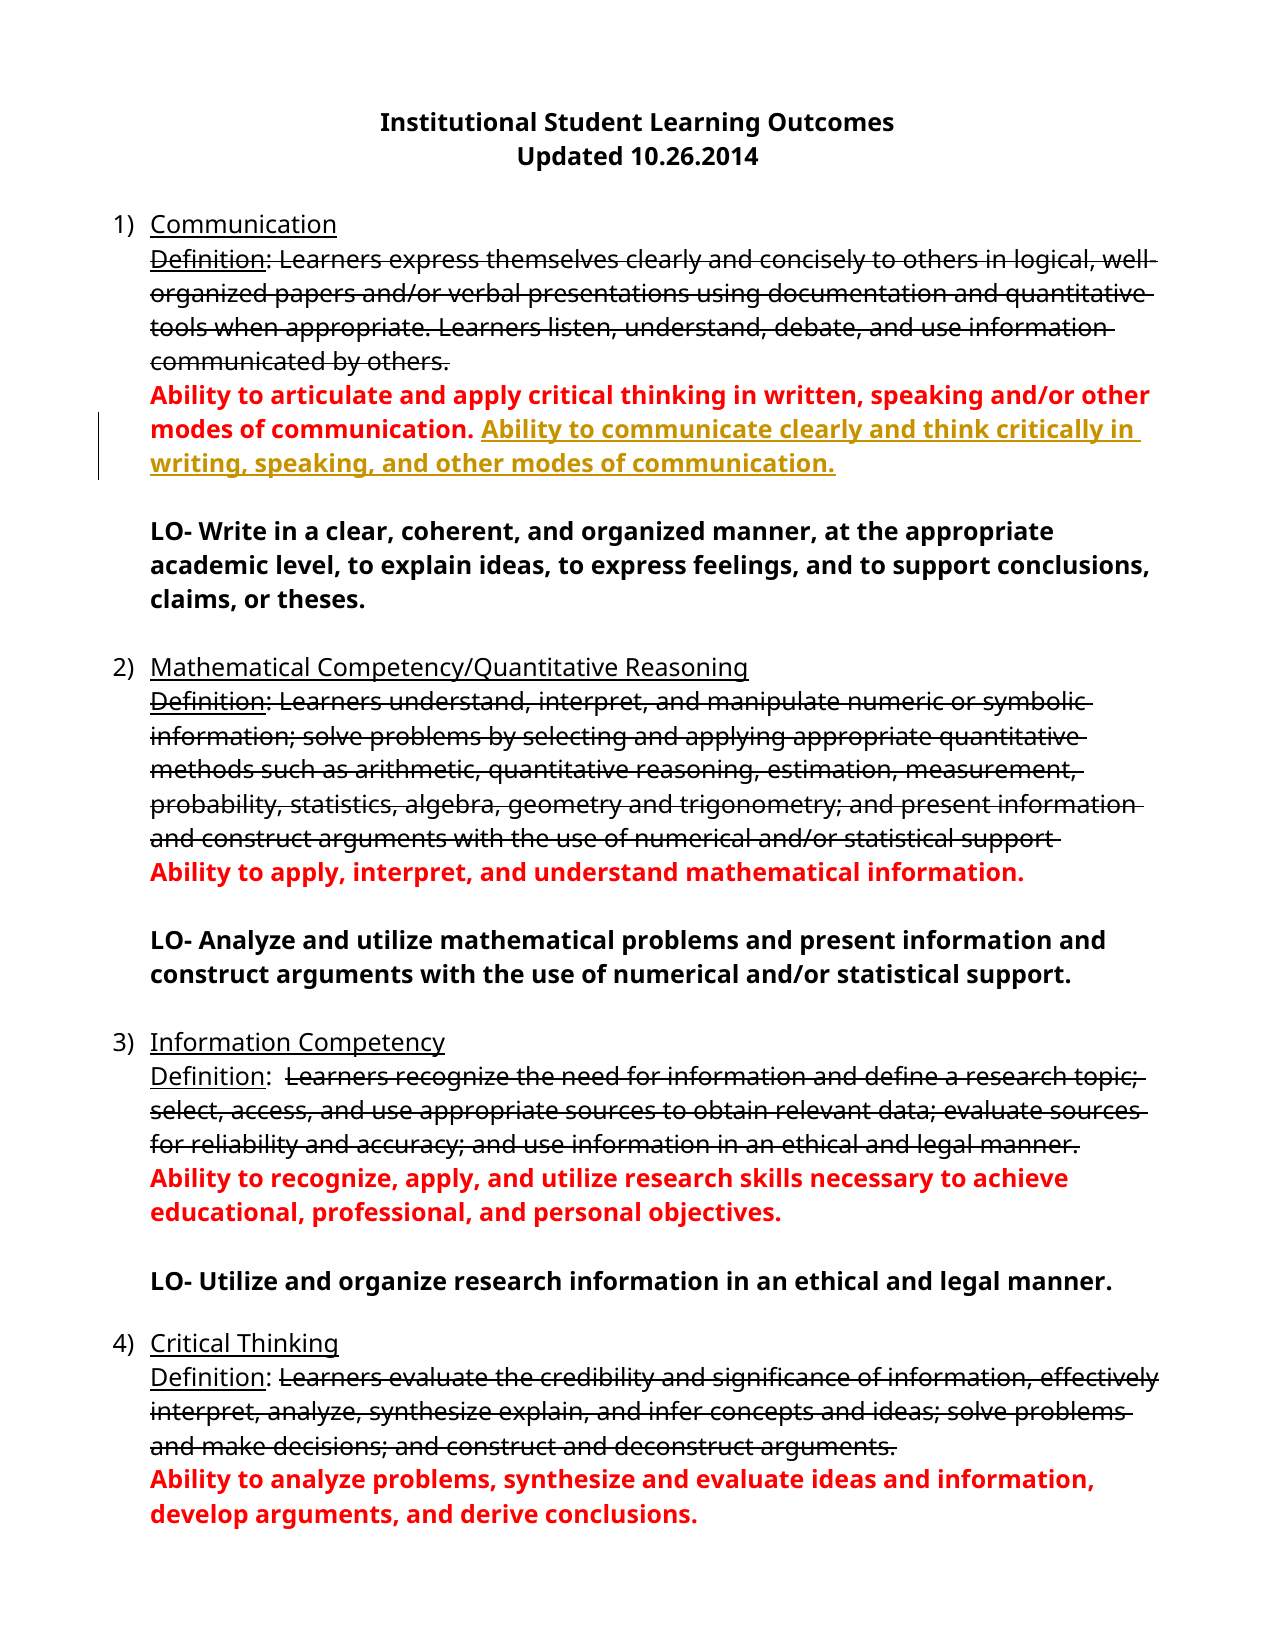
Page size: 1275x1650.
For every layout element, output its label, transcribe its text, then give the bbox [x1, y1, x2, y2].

text academic level, to explain ideas, to express feelings, and to support conclusions, claims, or theses. [150, 548, 1162, 616]
text Definition: Learners understand, interpret, and manipulate numeric or symbolic information; solve problems by selecting and applying appropriate quantitative methods such as arithmetic, quantitative reasoning, estimation, measurement, probability, statistics, algebra, geometry and trigonometry; and present information and construct arguments with the use of numerical and/or statistical support [150, 684, 1162, 854]
text Ability to articulate and apply critical thinking in written, speaking and/or other modes of communication. [150, 377, 1162, 480]
text LO- Write in a clear, coherent, and organized manner, at the appropriate [150, 514, 1162, 548]
list Information Competency [112, 1025, 1162, 1059]
text Definition: Learners evaluate the credibility and significance of information, effectively interpret, analyze, synthesize explain, and infer concepts and ideas; solve problems and make decisions; and construct and deconstruct arguments. [150, 1360, 1162, 1462]
text Ability to analyze problems, synthesize and evaluate ideas and information, develop arguments, and derive conclusions. [150, 1462, 1162, 1530]
text Ability to recognize, apply, and utilize research skills necessary to achieve educational, professional, and personal objectives. [150, 1161, 1162, 1229]
text Definition: Learners express themselves clearly and concisely to others in logical, well-organized papers and/or verbal presentations using documentation and quantitative tools when appropriate. Learners listen, understand, debate, and use information communicated by others. [150, 241, 1162, 377]
list Mathematical Competency/Quantitative Reasoning [112, 650, 1162, 684]
text Institutional Student Learning Outcomes [112, 105, 1162, 139]
list Critical Thinking [112, 1326, 1162, 1360]
text LO- Utilize and organize research information in an ethical and legal manner. [150, 1263, 1162, 1297]
text Updated 10.26.2014 [112, 139, 1162, 173]
text Definition: Learners recognize the need for information and define a research topic; select, access, and use appropriate sources to obtain relevant data; evaluate sources for reliability and accuracy; and use information in an ethical and legal manner. [150, 1059, 1162, 1161]
text LO- Analyze and utilize mathematical problems and present information and construct arguments with the use of numerical and/or statistical support. [150, 922, 1162, 991]
list Communication [112, 207, 1162, 241]
text Ability to apply, interpret, and understand mathematical information. [150, 854, 1162, 888]
